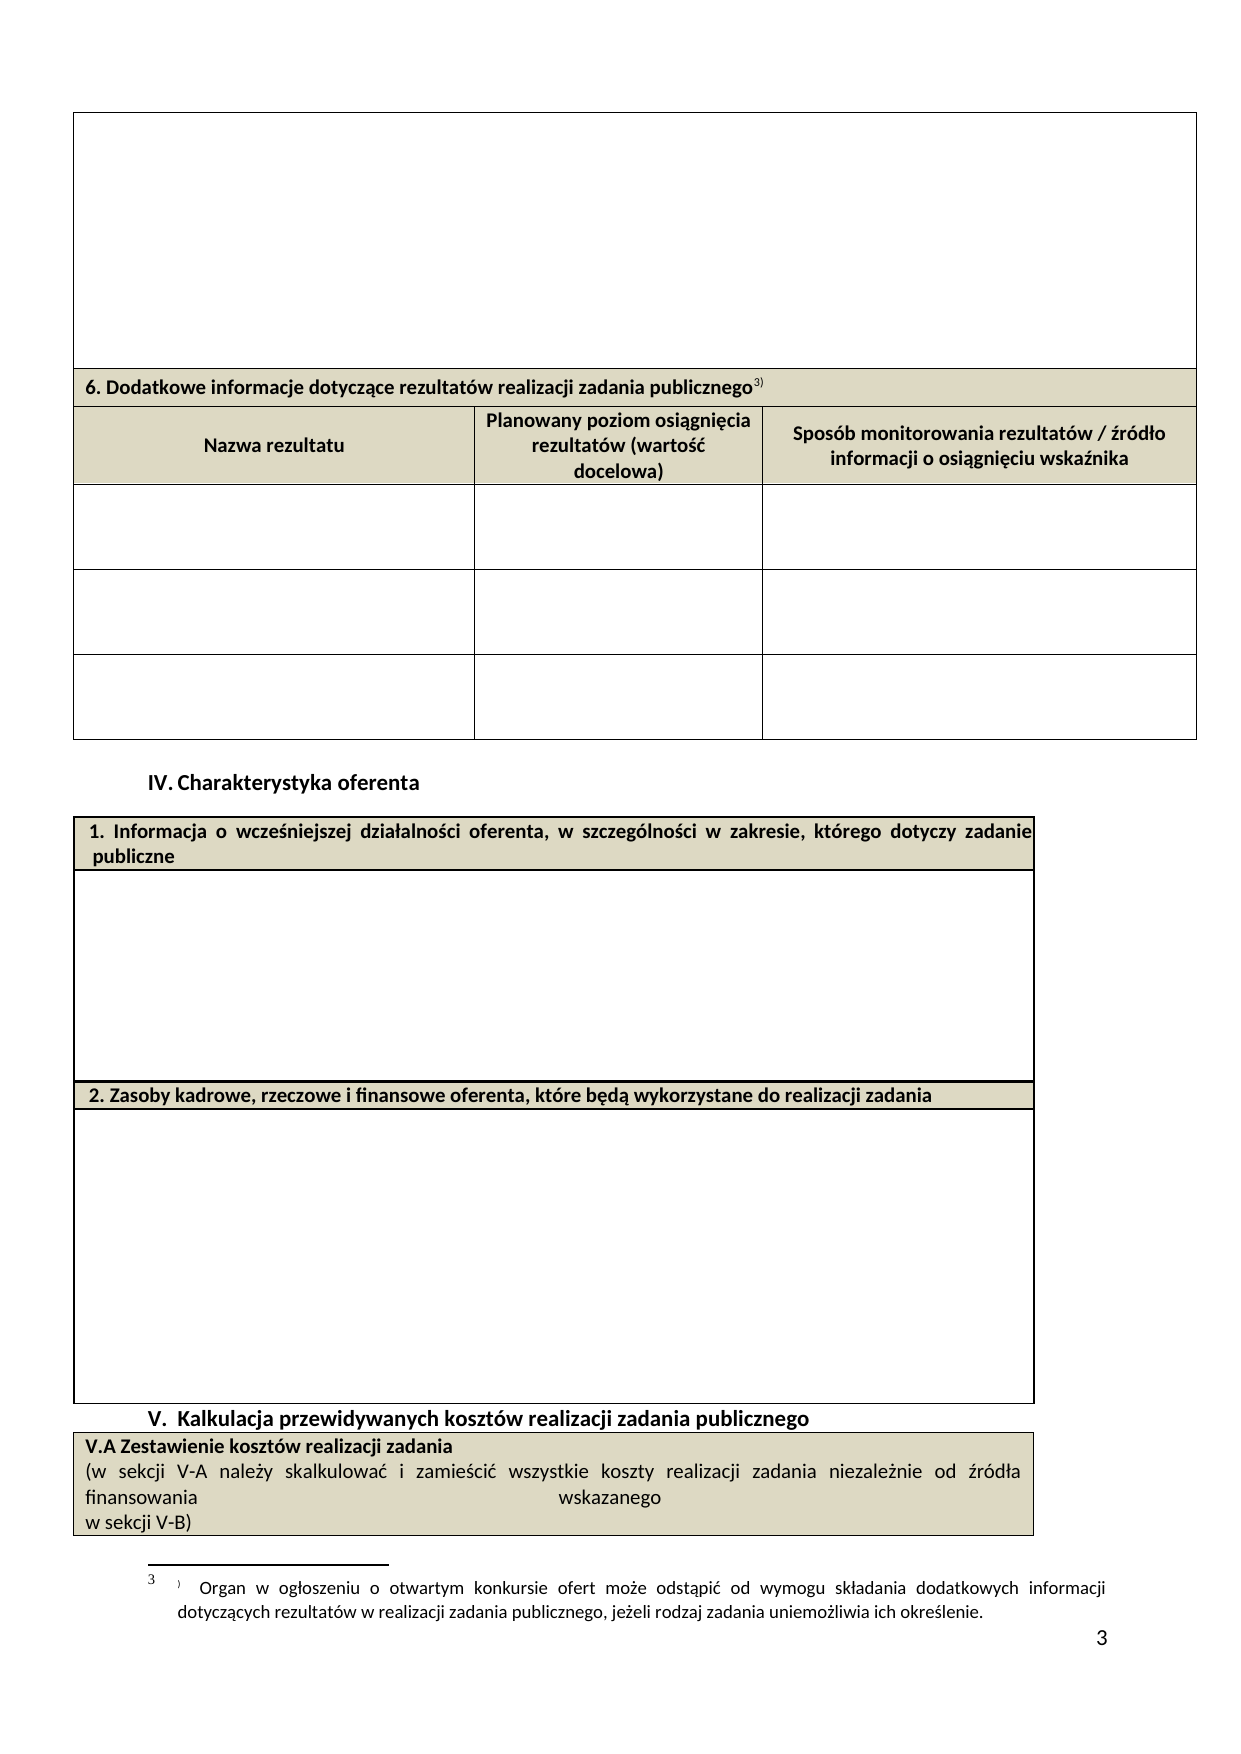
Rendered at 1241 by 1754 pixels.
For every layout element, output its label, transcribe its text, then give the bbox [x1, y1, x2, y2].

table_cell [74, 113, 1196, 367]
text IV. Charakterystyka oferenta [148, 768, 1107, 796]
table_cell [763, 655, 1196, 739]
table_cell 2. Zasoby kadrowe, rzeczowe i finansowe oferenta, które będą wykorzystane do realizacji zadania [75, 1083, 1033, 1108]
table_cell [475, 485, 762, 569]
table_cell Nazwa rezultatu [74, 407, 474, 483]
text V. Kalkulacja przewidywanych kosztów realizacji zadania publicznego [148, 1404, 1107, 1432]
table_cell [74, 485, 474, 569]
table_header V.A Zestawienie kosztów realizacji zadania (w sekcji V-A należy skalkulować i zamieścić wszystkie koszty realizacji zadania niezależnie od źródła finansowania wskazanego w sekcji V-B) [74, 1433, 1033, 1535]
table_cell [75, 871, 1033, 1080]
table_cell [475, 655, 762, 739]
table_cell [475, 570, 762, 654]
table_cell 6. Dodatkowe informacje dotyczące rezultatów realizacji zadania publicznego) [74, 369, 1196, 406]
table_header 1. Informacja o wcześniejszej działalności oferenta, w szczególności w zakresie, którego dotyczy zadanie publiczne [75, 818, 1033, 869]
table_cell [75, 1110, 1033, 1403]
table_cell [74, 655, 474, 739]
table_cell Sposób monitorowania rezultatów / źródło informacji o osiągnięciu wskaźnika [763, 407, 1196, 483]
table_cell [763, 570, 1196, 654]
table_cell [74, 570, 474, 654]
table_cell Planowany poziom osiągnięcia rezultatów (wartość docelowa) [475, 407, 762, 483]
table_cell [763, 485, 1196, 569]
